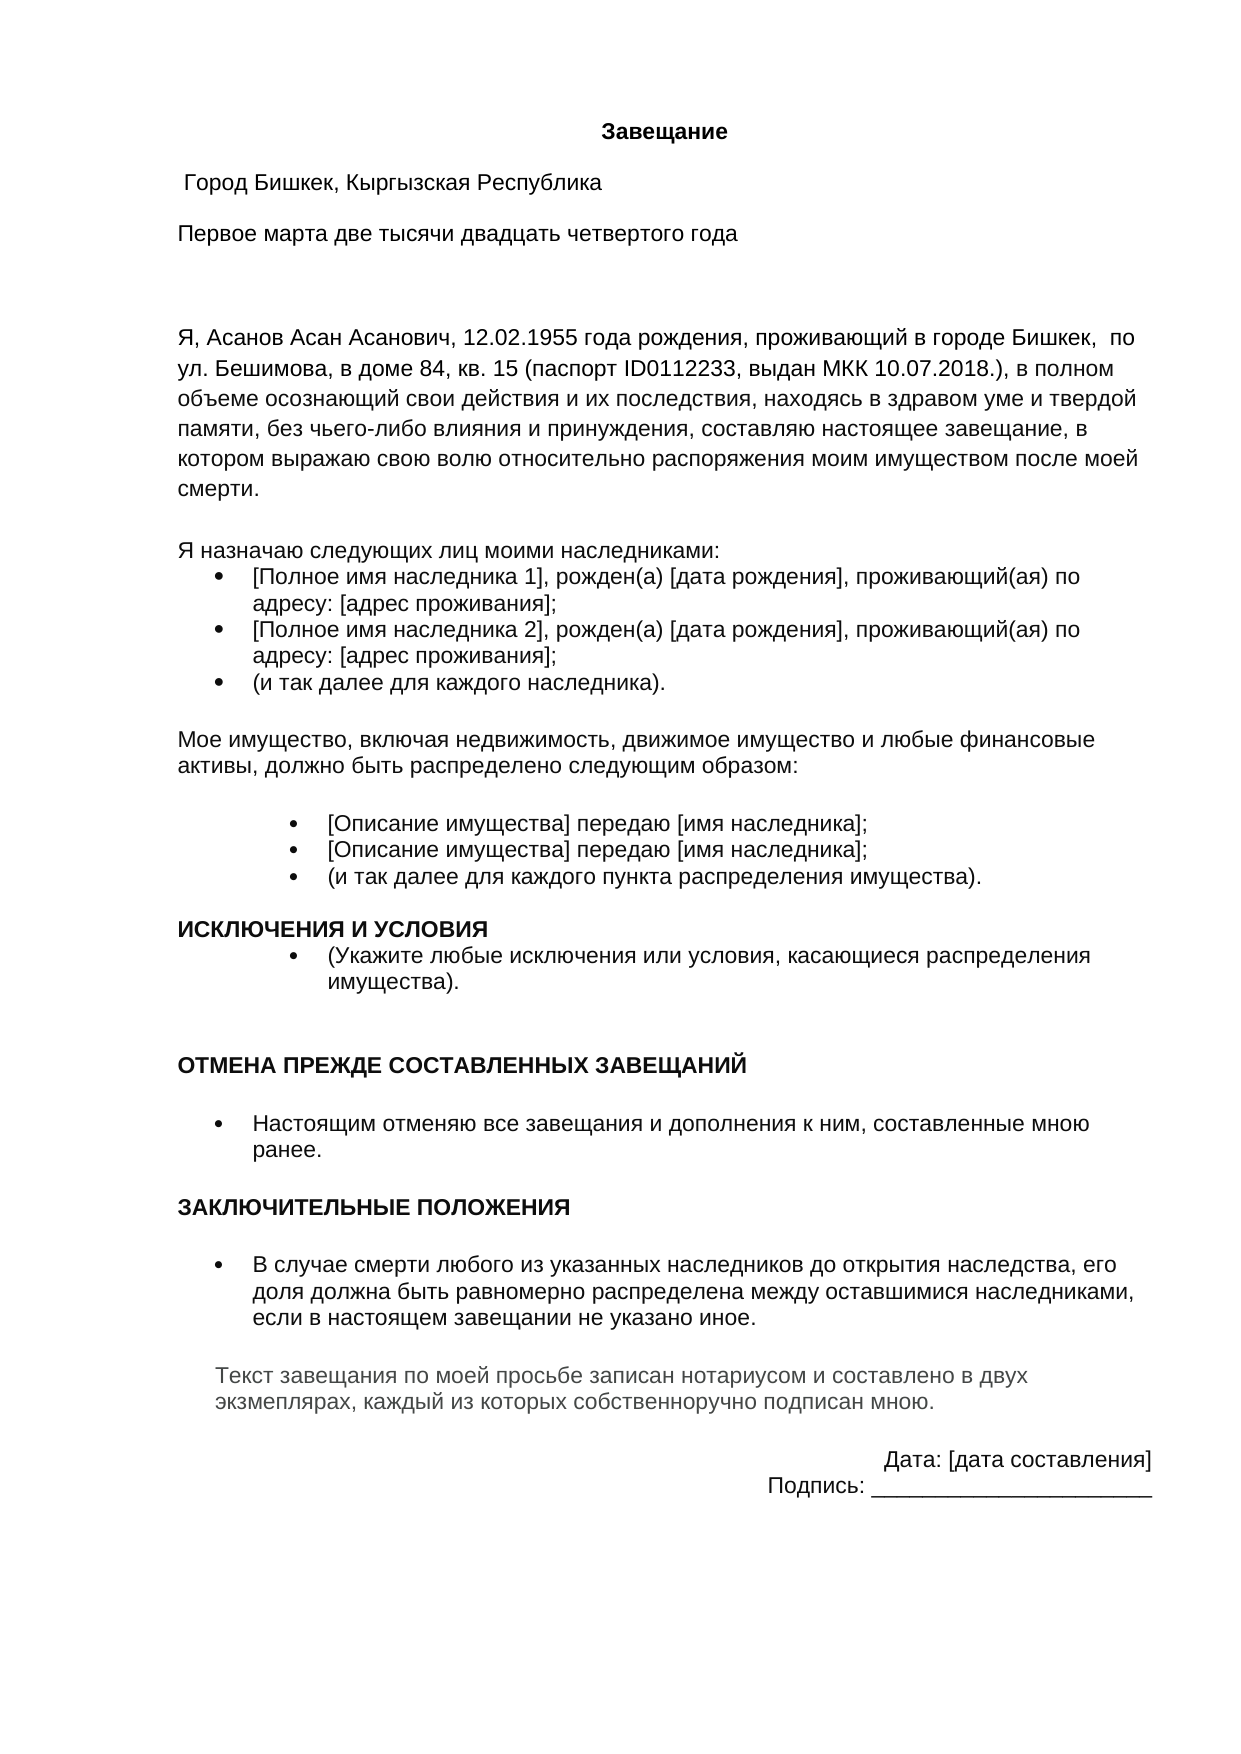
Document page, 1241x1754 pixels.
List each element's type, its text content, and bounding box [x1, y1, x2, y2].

text Текст завещания по моей просьбе записан нотариусом и составлено в двух экзмеплярах, каждый из которых собственноручно подписан мною. [215, 1362, 1152, 1414]
list [Описание имущества] передаю [имя наследника]; [290, 836, 1152, 863]
list Настоящим отменяю все завещания и дополнения к ним, составленные мною ранее. [215, 1110, 1152, 1162]
list [Полное имя наследника 1], рожден(а) [дата рождения], проживающий(ая) по адресу: [адрес проживания]; [215, 563, 1152, 616]
text Дата: [дата составления] [177, 1446, 1152, 1472]
list (Укажите любые исключения или условия, касающиеся распределения имущества). [290, 942, 1152, 994]
text Я назначаю следующих лиц моими наследниками: [177, 537, 1152, 563]
text Первое марта две тысячи двадцать четвертого года [177, 220, 1152, 247]
text ИСКЛЮЧЕНИЯ И УСЛОВИЯ [177, 916, 1152, 942]
text ОТМЕНА ПРЕЖДЕ СОСТАВЛЕННЫХ ЗАВЕЩАНИЙ [177, 1052, 1152, 1078]
list [Полное имя наследника 2], рожден(а) [дата рождения], проживающий(ая) по адресу: [адрес проживания]; [215, 616, 1152, 668]
text Я, Асанов Асан Асанович, 12.02.1955 года рождения, проживающий в городе Бишкек, по ул. Бешимова, в доме 84, кв. 15 (паспорт ID0112233, выдан МКК 10.07.2018.), в полном объеме осознающий свои действия и их последствия, находясь в здравом уме и твердой памяти, без чьего-либо влияния и принуждения, составляю настоящее завещание, в котором выражаю свою волю относительно распоряжения моим имуществом после моей смерти. [177, 324, 1152, 502]
text Город Бишкек, Кыргызская Республика [177, 169, 1152, 196]
text Мое имущество, включая недвижимость, движимое имущество и любые финансовые активы, должно быть распределено следующим образом: [177, 726, 1152, 779]
list (и так далее для каждого наследника). [215, 668, 1152, 695]
text ЗАКЛЮЧИТЕЛЬНЫЕ ПОЛОЖЕНИЯ [177, 1194, 1152, 1220]
text Подпись: ______________________ [177, 1472, 1152, 1498]
list [Описание имущества] передаю [имя наследника]; [290, 810, 1152, 836]
list (и так далее для каждого пункта распределения имущества). [290, 863, 1152, 889]
list В случае смерти любого из указанных наследников до открытия наследства, его доля должна быть равномерно распределена между оставшимися наследниками, если в настоящем завещании не указано иное. [215, 1251, 1152, 1330]
text Завещание [177, 118, 1152, 144]
